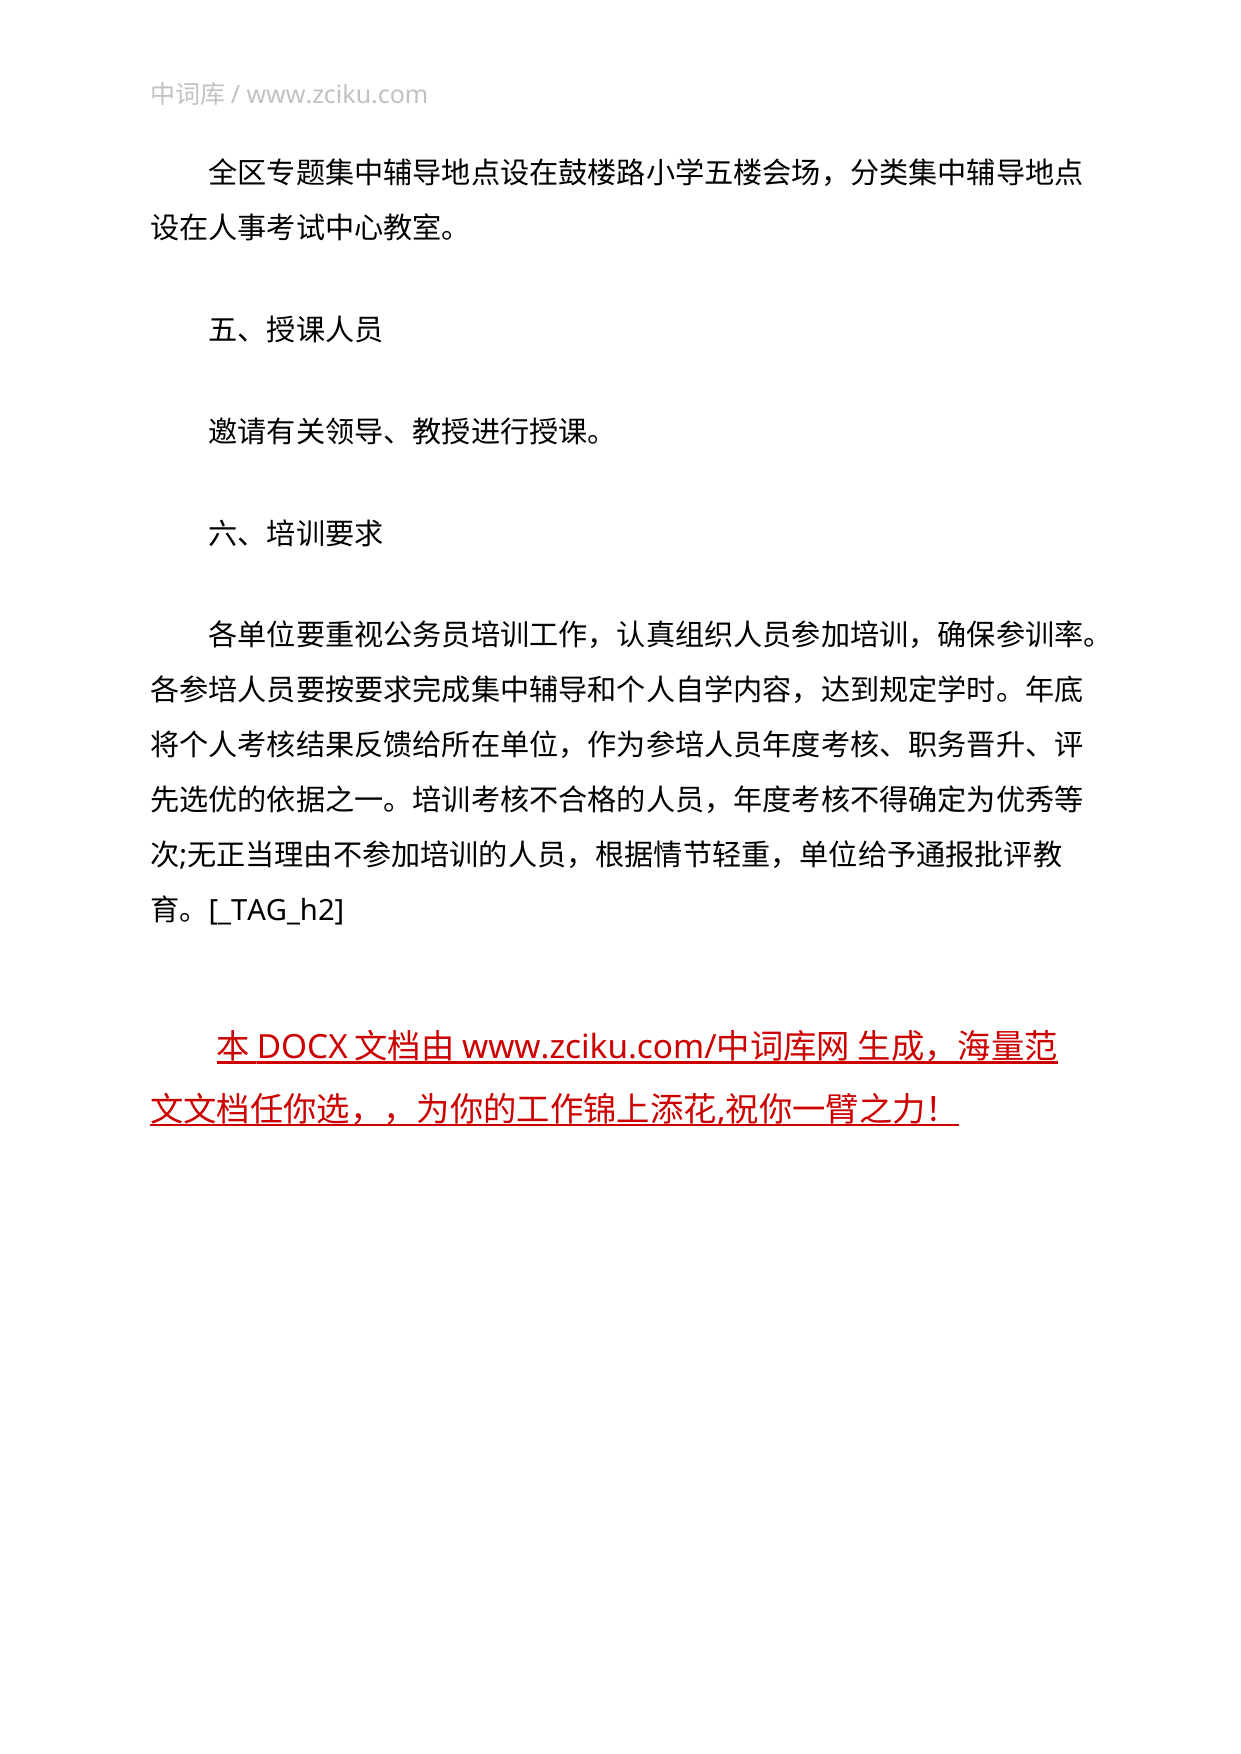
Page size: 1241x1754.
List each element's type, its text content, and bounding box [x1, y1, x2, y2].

text 邀请有关领导、教授进行授课。 [150, 408, 1090, 451]
text 六、培训要求 [150, 510, 1090, 552]
text 各单位要重视公务员培训工作，认真组织人员参加培训，确保参训率。各参培人员要按要求完成集中辅导和个人自学内容，达到规定学时。年底将个人考核结果反馈给所在单位，作为参培人员年度考核、职务晋升、评先选优的依据之一。培训考核不合格的人员，年度考核不得确定为优秀等次;无正当理由不参加培训的人员，根据情节轻重，单位给予通报批评教育。[_TAG_h2] [150, 612, 1090, 929]
text 全区专题集中辅导地点设在鼓楼路小学五楼会场，分类集中辅导地点设在人事考试中心教室。 [150, 150, 1090, 247]
text 五、授课人员 [150, 307, 1090, 349]
text 本DOCX文档由 www.zciku.com/中词库网 生成，海量范文文档任你选，，为你的工作锦上添花,祝你一臂之力！ [150, 1020, 1090, 1131]
